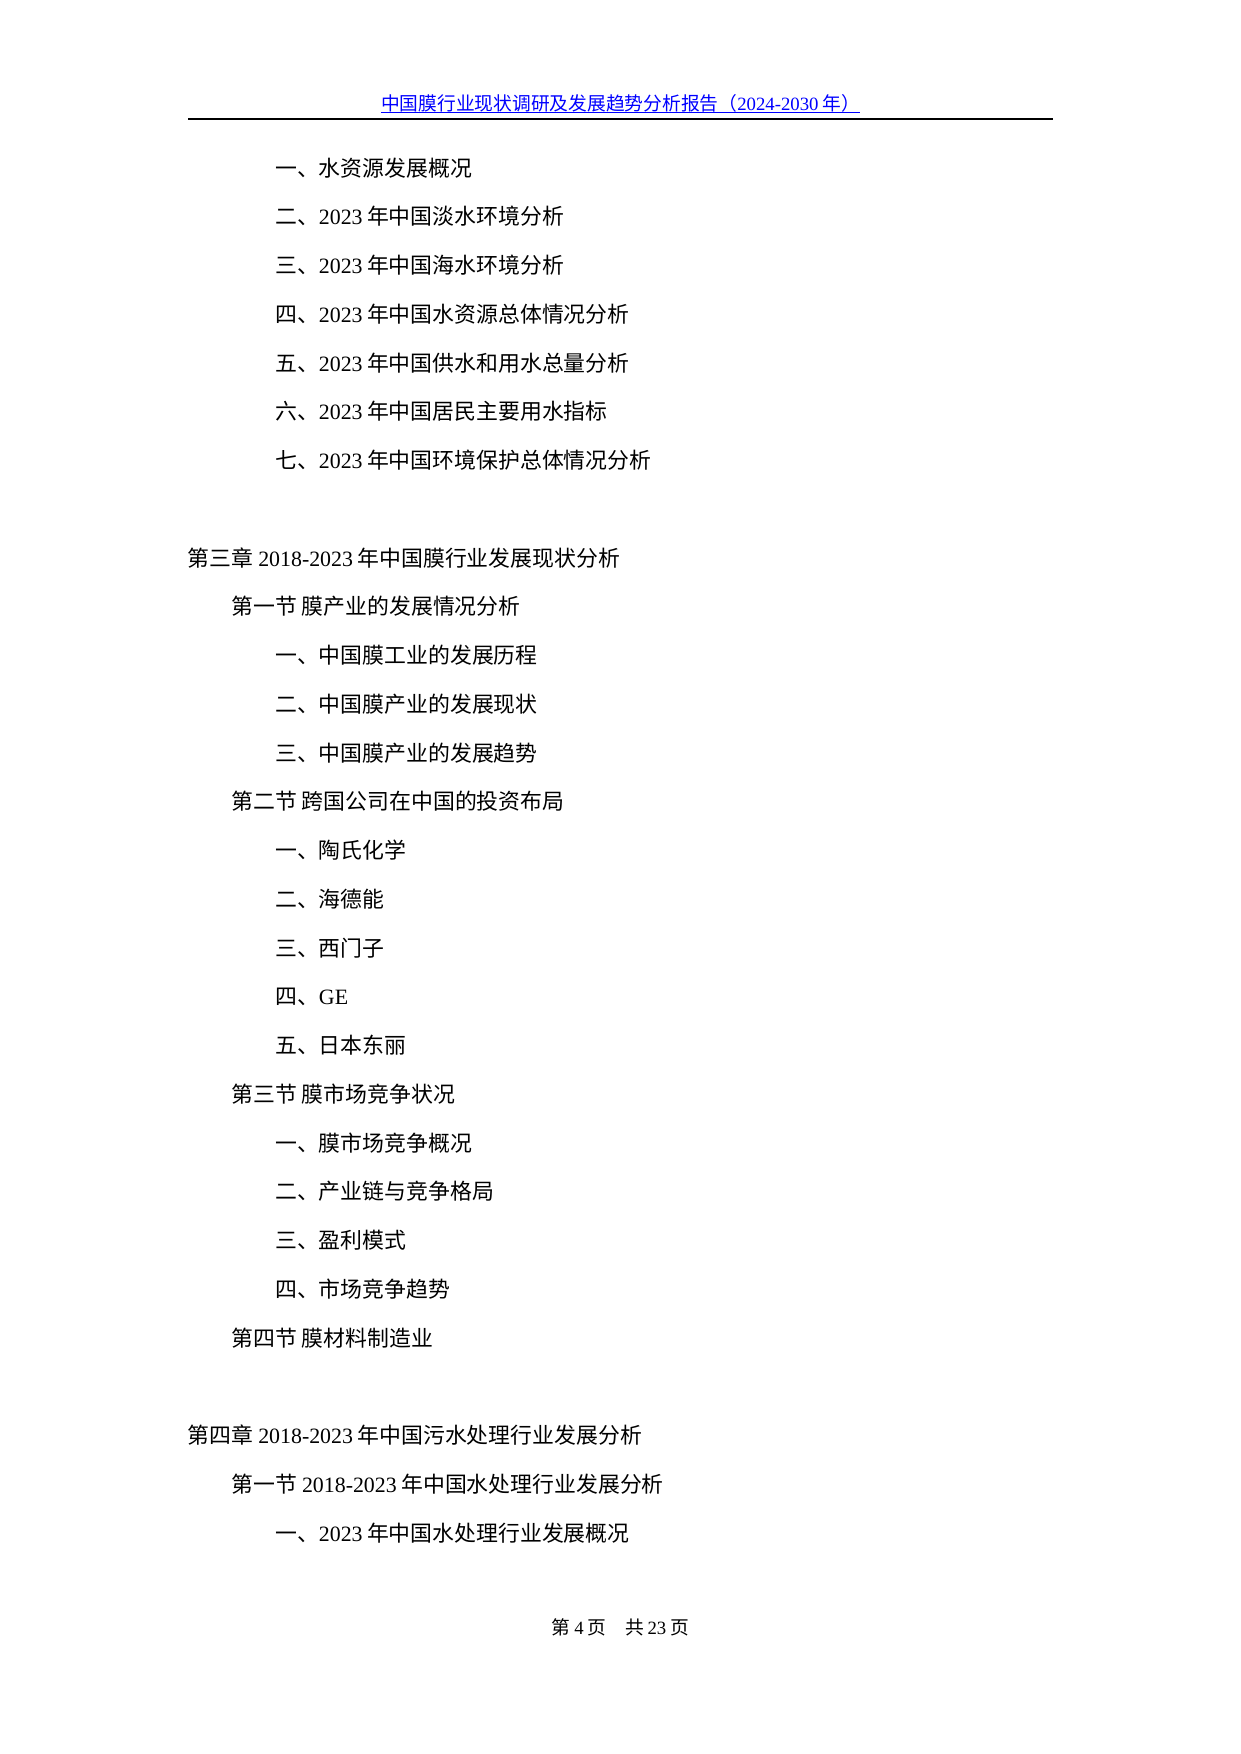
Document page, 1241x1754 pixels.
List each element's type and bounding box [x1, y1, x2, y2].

text [187, 150, 1053, 1548]
